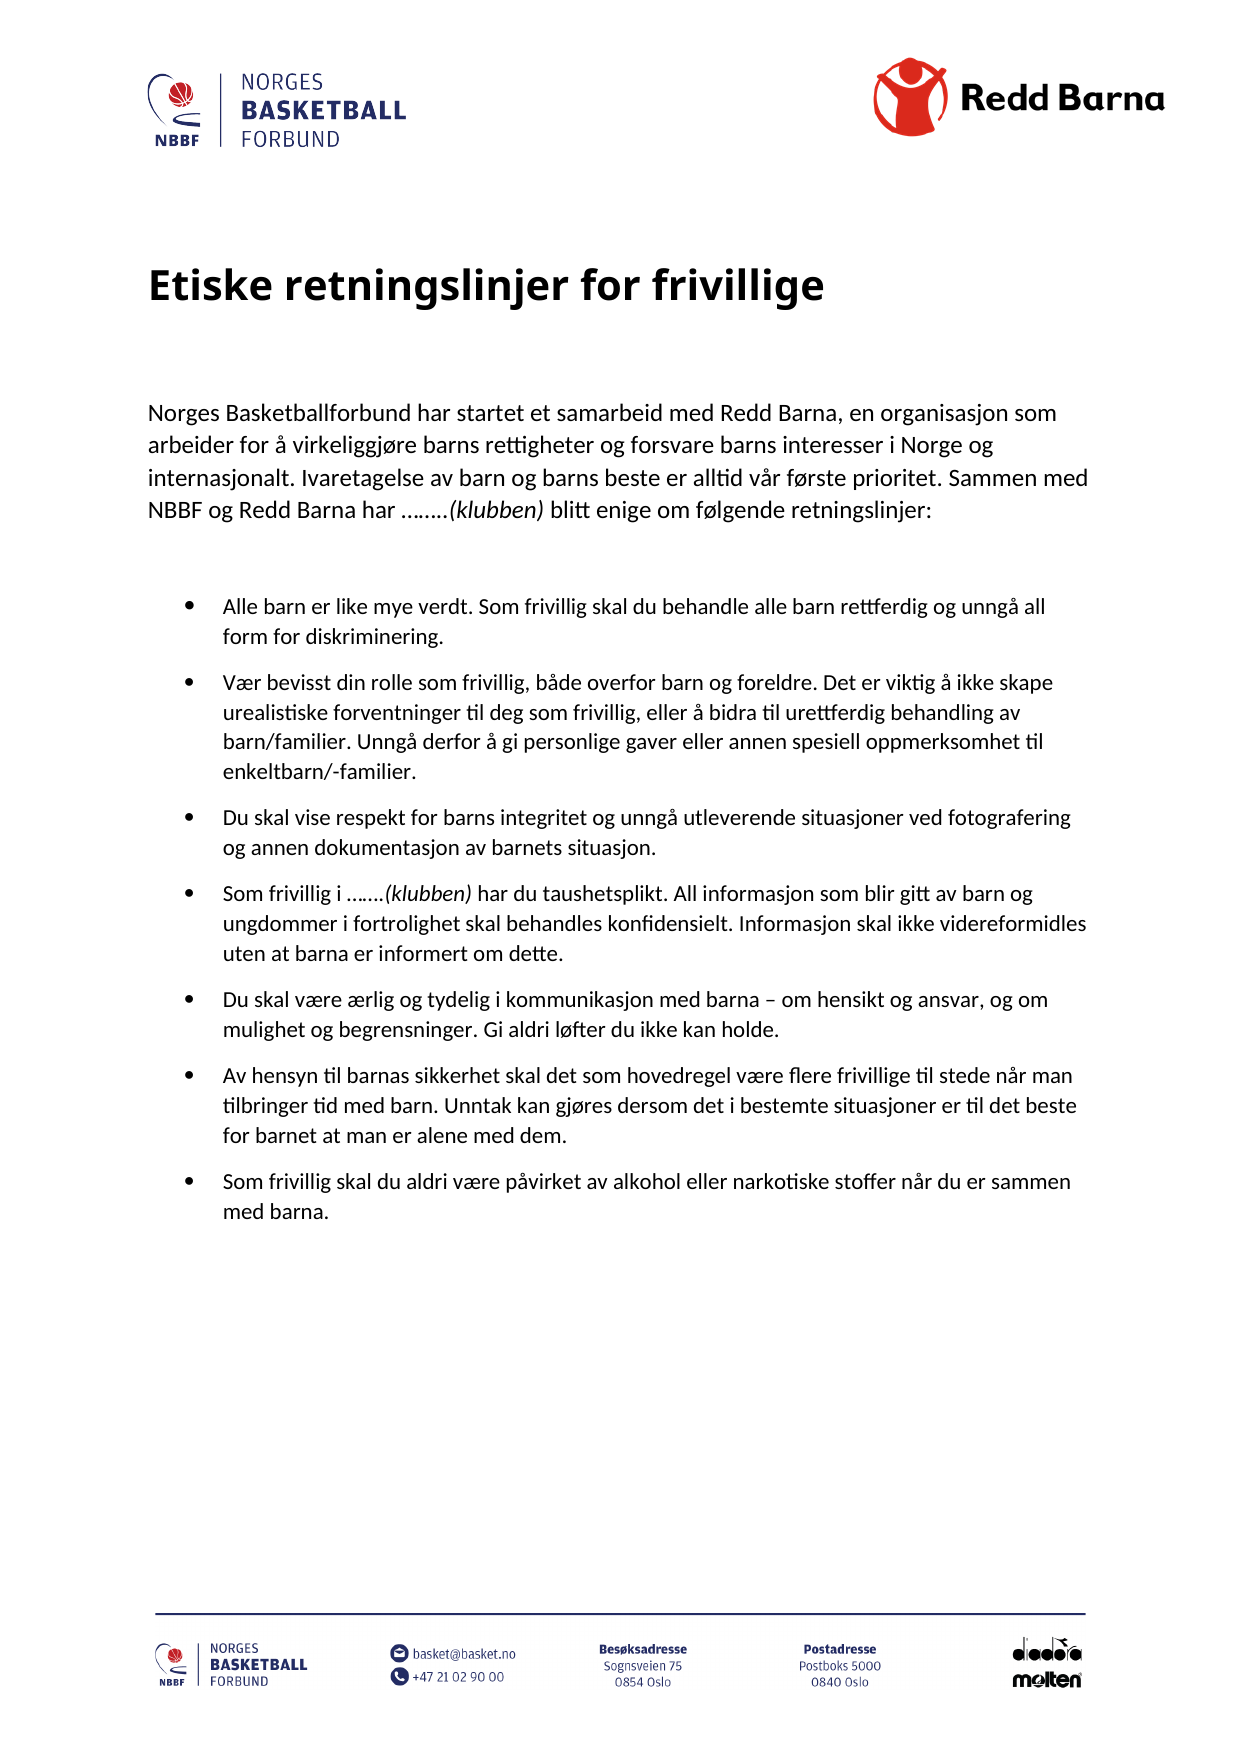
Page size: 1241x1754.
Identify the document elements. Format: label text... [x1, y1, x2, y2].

list Som frivillig i …….(klubben) har du taushetsplikt. All informasjon som blir gitt av barn og ungdommer i fortrolighet skal behandles konfidensielt. Informasjon skal ikke videreformidles uten at barna er informert om dette. [185, 879, 1092, 967]
text Norges Basketballforbund har startet et samarbeid med Redd Barna, en organisasjon som arbeider for å virkeliggjøre barns rettigheter og forsvare barns interesser i Norge og internasjonalt. Ivaretagelse av barn og barns beste er alltid vår første prioritet. Sammen med NBBF og Redd Barna har ……..(klubben) blitt enige om følgende retningslinjer: [148, 397, 1092, 525]
list Du skal være ærlig og tydelig i kommunikasjon med barna – om hensikt og ansvar, og om mulighet og begrensninger. Gi aldri løfter du ikke kan holde. [185, 985, 1092, 1043]
list Alle barn er like mye verdt. Som frivillig skal du behandle alle barn rettferdig og unngå all form for diskriminering. [185, 592, 1092, 650]
text Etiske retningslinjer for frivillige [148, 255, 1092, 312]
picture [858, 42, 1180, 151]
list Som frivillig skal du aldri være påvirket av alkohol eller narkotiske stoffer når du er sammen med barna. [185, 1167, 1092, 1225]
list Vær bevisst din rolle som frivillig, både overfor barn og foreldre. Det er viktig å ikke skape urealistiske forventninger til deg som frivillig, eller å bidra til urettferdig behandling av barn/familier. Unngå derfor å gi personlige gaver eller annen spesiell oppmerksomhet til enkeltbarn/-familier. [185, 668, 1092, 785]
list Av hensyn til barnas sikkerhet skal det som hovedregel være flere frivillige til stede når man tilbringer tid med barn. Unntak kan gjøres dersom det i bestemte situasjoner er til det beste for barnet at man er alene med dem. [185, 1061, 1092, 1149]
list Du skal vise respekt for barns integritet og unngå utleverende situasjoner ved fotografering og annen dokumentasjon av barnets situasjon. [185, 803, 1092, 861]
picture [155, 1613, 1086, 1690]
picture [147, 73, 406, 151]
